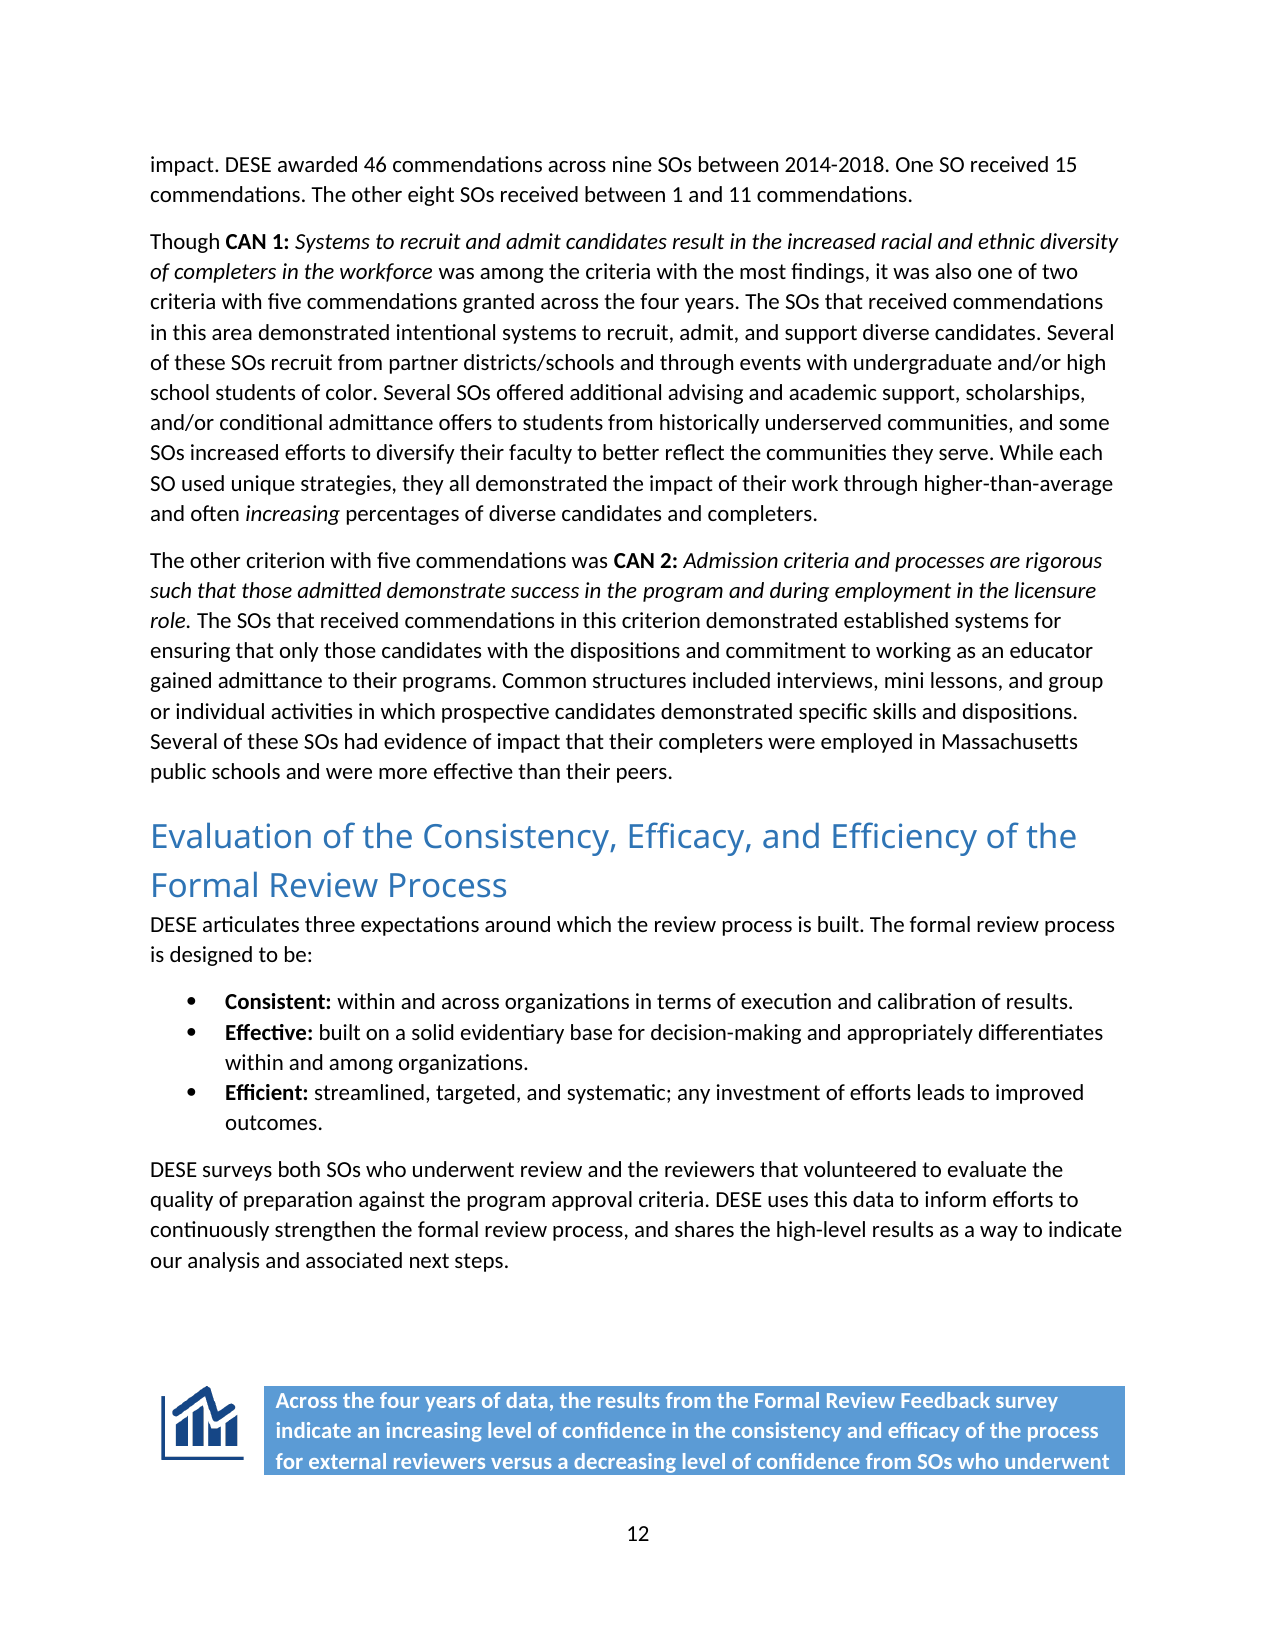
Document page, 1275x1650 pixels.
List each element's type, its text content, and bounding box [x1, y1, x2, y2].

text DESE surveys both SOs who underwent review and the reviewers that volunteered to evaluate the quality of preparation against the program approval criteria. DESE uses this data to inform efforts to continuously strengthen the formal review process, and shares the high-level results as a way to indicate our analysis and associated next steps. [150, 1155, 1125, 1274]
text DESE articulates three expectations around which the review process is built. The formal review process is designed to be: [150, 910, 1125, 969]
list Efficient: streamlined, targeted, and systematic; any investment of efforts leads to improved outcomes. [187, 1078, 1125, 1136]
list Consistent: within and across organizations in terms of execution and calibration of results. [187, 987, 1125, 1016]
subtitle Evaluation of the Consistency, Efficacy, and Efficiency of the Formal Review Process [150, 812, 1125, 907]
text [150, 150, 1125, 208]
text Though CAN 1: Systems to recruit and admit candidates result in the increased racial and ethnic diversity of completers in the workforce was among the criteria with the most findings, it was also one of two criteria with five commendations granted across the four years. The SOs that received commendations in this area demonstrated intentional systems to recruit, admit, and support diverse candidates. Several of these SOs recruit from partner districts/schools and through events with undergraduate and/or high school students of color. Several SOs offered additional advising and academic support, scholarships, and/or conditional admittance offers to students from historically underserved communities, and some SOs increased efforts to diversify their faculty to better reflect the communities they serve. While each SO used unique strategies, they all demonstrated the impact of their work through higher-than-average and often increasing percentages of diverse candidates and completers. [150, 227, 1125, 527]
picture [161, 1386, 244, 1460]
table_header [264, 1386, 1125, 1475]
table_header [150, 1386, 264, 1475]
text The other criterion with five commendations was CAN 2: Admission criteria and processes are rigorous such that those admitted demonstrate success in the program and during employment in the licensure role. The SOs that received commendations in this criterion demonstrated established systems for ensuring that only those candidates with the dispositions and commitment to working as an educator gained admittance to their programs. Common structures included interviews, mini lessons, and group or individual activities in which prospective candidates demonstrated specific skills and dispositions. Several of these SOs had evidence of impact that their completers were employed in Massachusetts public schools and were more effective than their peers. [150, 546, 1125, 785]
list Effective: built on a solid evidentiary base for decision-making and appropriately differentiates within and among organizations. [187, 1018, 1125, 1076]
